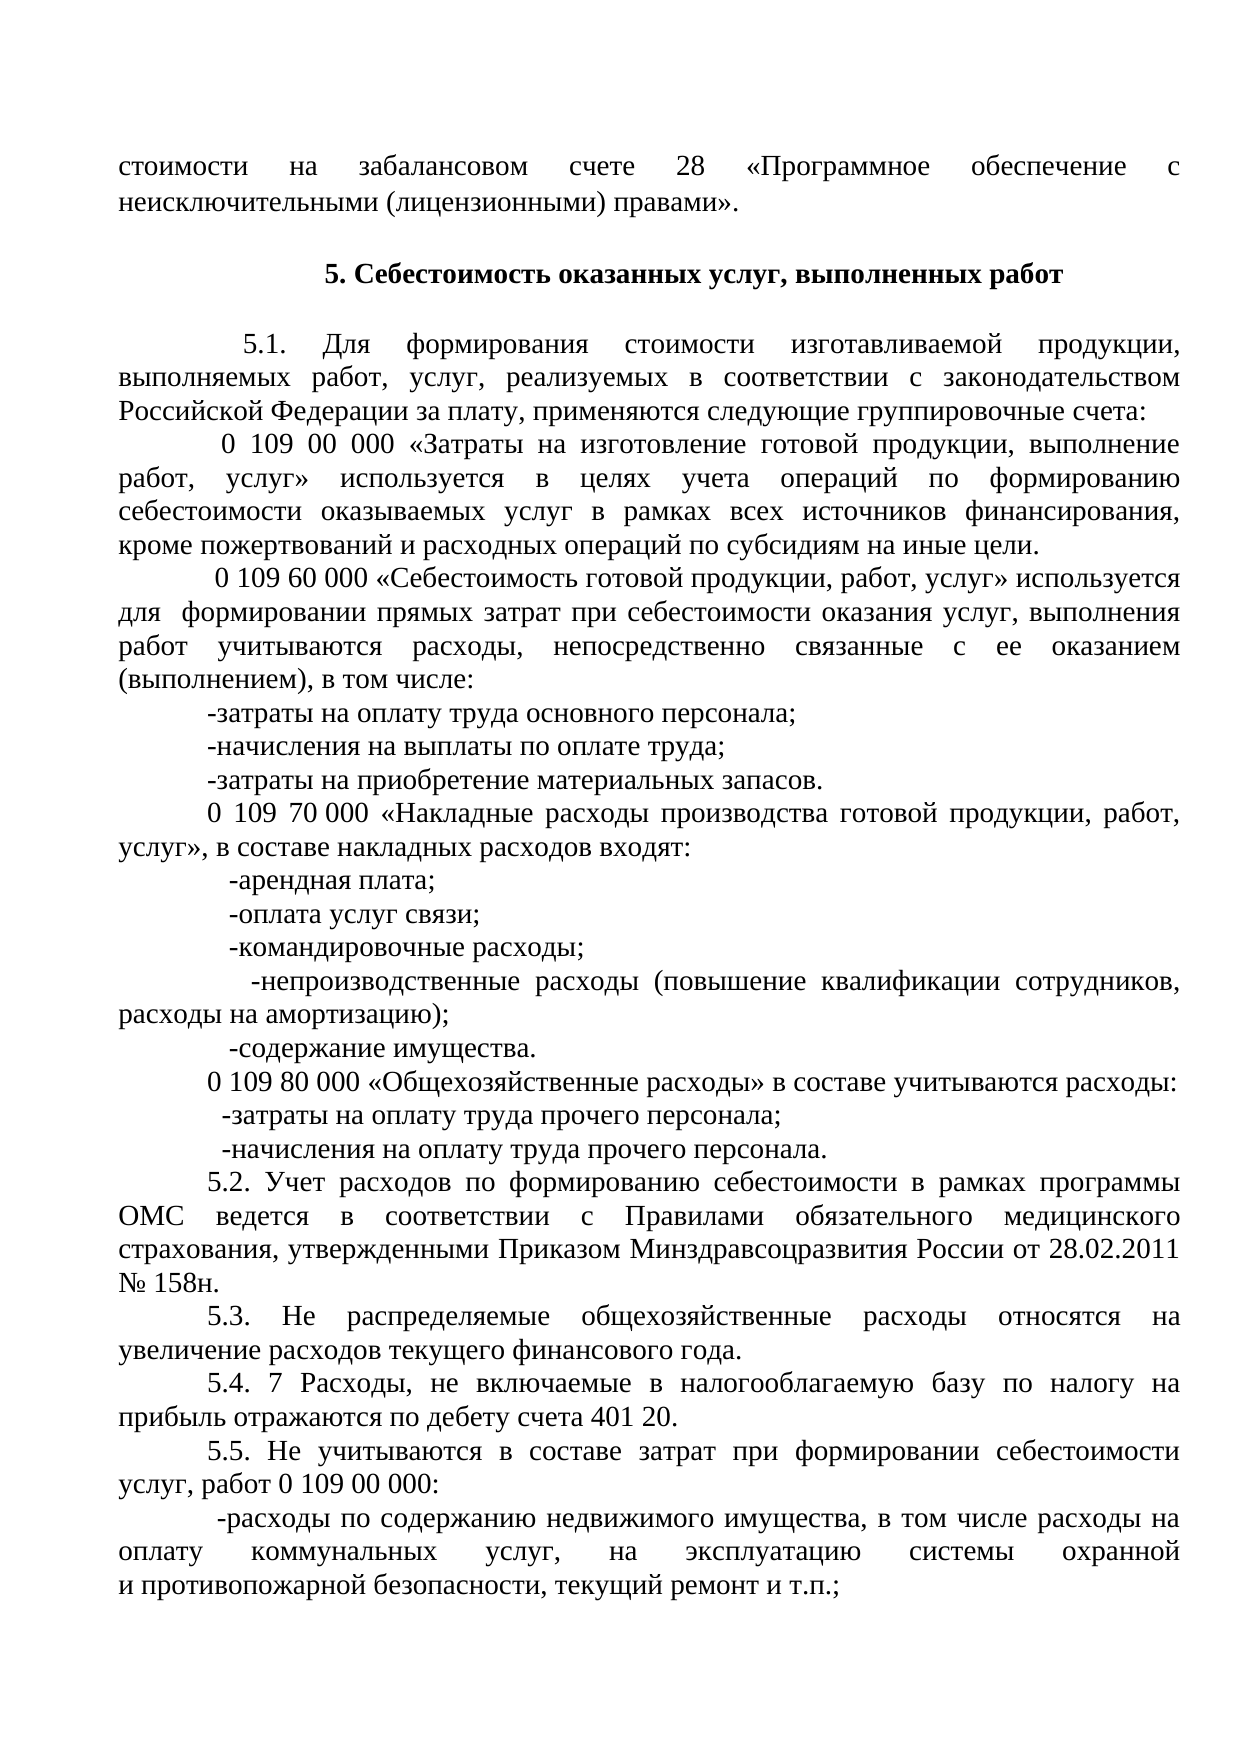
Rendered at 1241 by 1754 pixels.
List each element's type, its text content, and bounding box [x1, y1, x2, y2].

title -начисления на выплаты по оплате труда; [118, 728, 1181, 762]
title -оплата услуг связи; [118, 896, 1181, 929]
title -затраты на приобретение материальных запасов. [118, 762, 1181, 795]
title 5.3. Не распределяемые общехозяйственные расходы относятся на увеличение расходов текущего финансового года. [118, 1298, 1181, 1366]
title -командировочные расходы; [118, 929, 1181, 963]
title -непроизводственные расходы (повышение квалификации сотрудников, расходы на амортизацию); [118, 963, 1181, 1030]
title -начисления на оплату труда прочего персонала. [118, 1131, 1181, 1164]
title 5.4. 7 Расходы, не включаемые в налогооблагаемую базу по налогу на прибыль отражаются по дебету счета 401 20. [118, 1366, 1181, 1433]
title 0 109 70 000 «Накладные расходы производства готовой продукции, работ, услуг», в составе накладных расходов входят: [118, 795, 1181, 862]
title -расходы по содержанию недвижимого имущества, в том числе расходы на оплату коммунальных услуг, на эксплуатацию системы охранной и противопожарной безопасности, текущий ремонт и т.п.; [118, 1500, 1181, 1600]
title 0 109 80 000 «Общехозяйственные расходы» в составе учитываются расходы: [118, 1064, 1181, 1097]
title 5.5. Не учитываются в составе затрат при формировании себестоимости услуг, работ 0 109 00 000: [118, 1433, 1181, 1500]
title -арендная плата; [118, 862, 1181, 896]
title -затраты на оплату труда прочего персонала; [118, 1097, 1181, 1131]
title 5.2. Учет расходов по формированию себестоимости в рамках программы ОМС ведется в соответствии с Правилами обязательного медицинского страхования, утвержденными Приказом Минздравсоцразвития России от 28.02.2011 № 158н. [118, 1164, 1181, 1298]
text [118, 148, 1181, 217]
title 0 109 60 000 «Себестоимость готовой продукции, работ, услуг» используется для формировании прямых затрат при себестоимости оказания услуг, выполнения работ учитываются расходы, непосредственно связанные с ее оказанием (выполнением), в том числе: [118, 561, 1181, 695]
title -затраты на оплату труда основного персонала; [118, 695, 1181, 728]
text 5. Себестоимость оказанных услуг, выполненных работ [118, 256, 1181, 290]
title 5.1. Для формирования стоимости изготавливаемой продукции, выполняемых работ, услуг, реализуемых в соответствии с законодательством Российской Федерации за плату, применяются следующие группировочные счета: [118, 326, 1181, 426]
title -содержание имущества. [118, 1030, 1181, 1064]
title 0 109 00 000 «Затраты на изготовление готовой продукции, выполнение работ, услуг» используется в целях учета операций по формированию себестоимости оказываемых услуг в рамках всех источников финансирования, кроме пожертвований и расходных операций по субсидиям на иные цели. [118, 426, 1181, 561]
